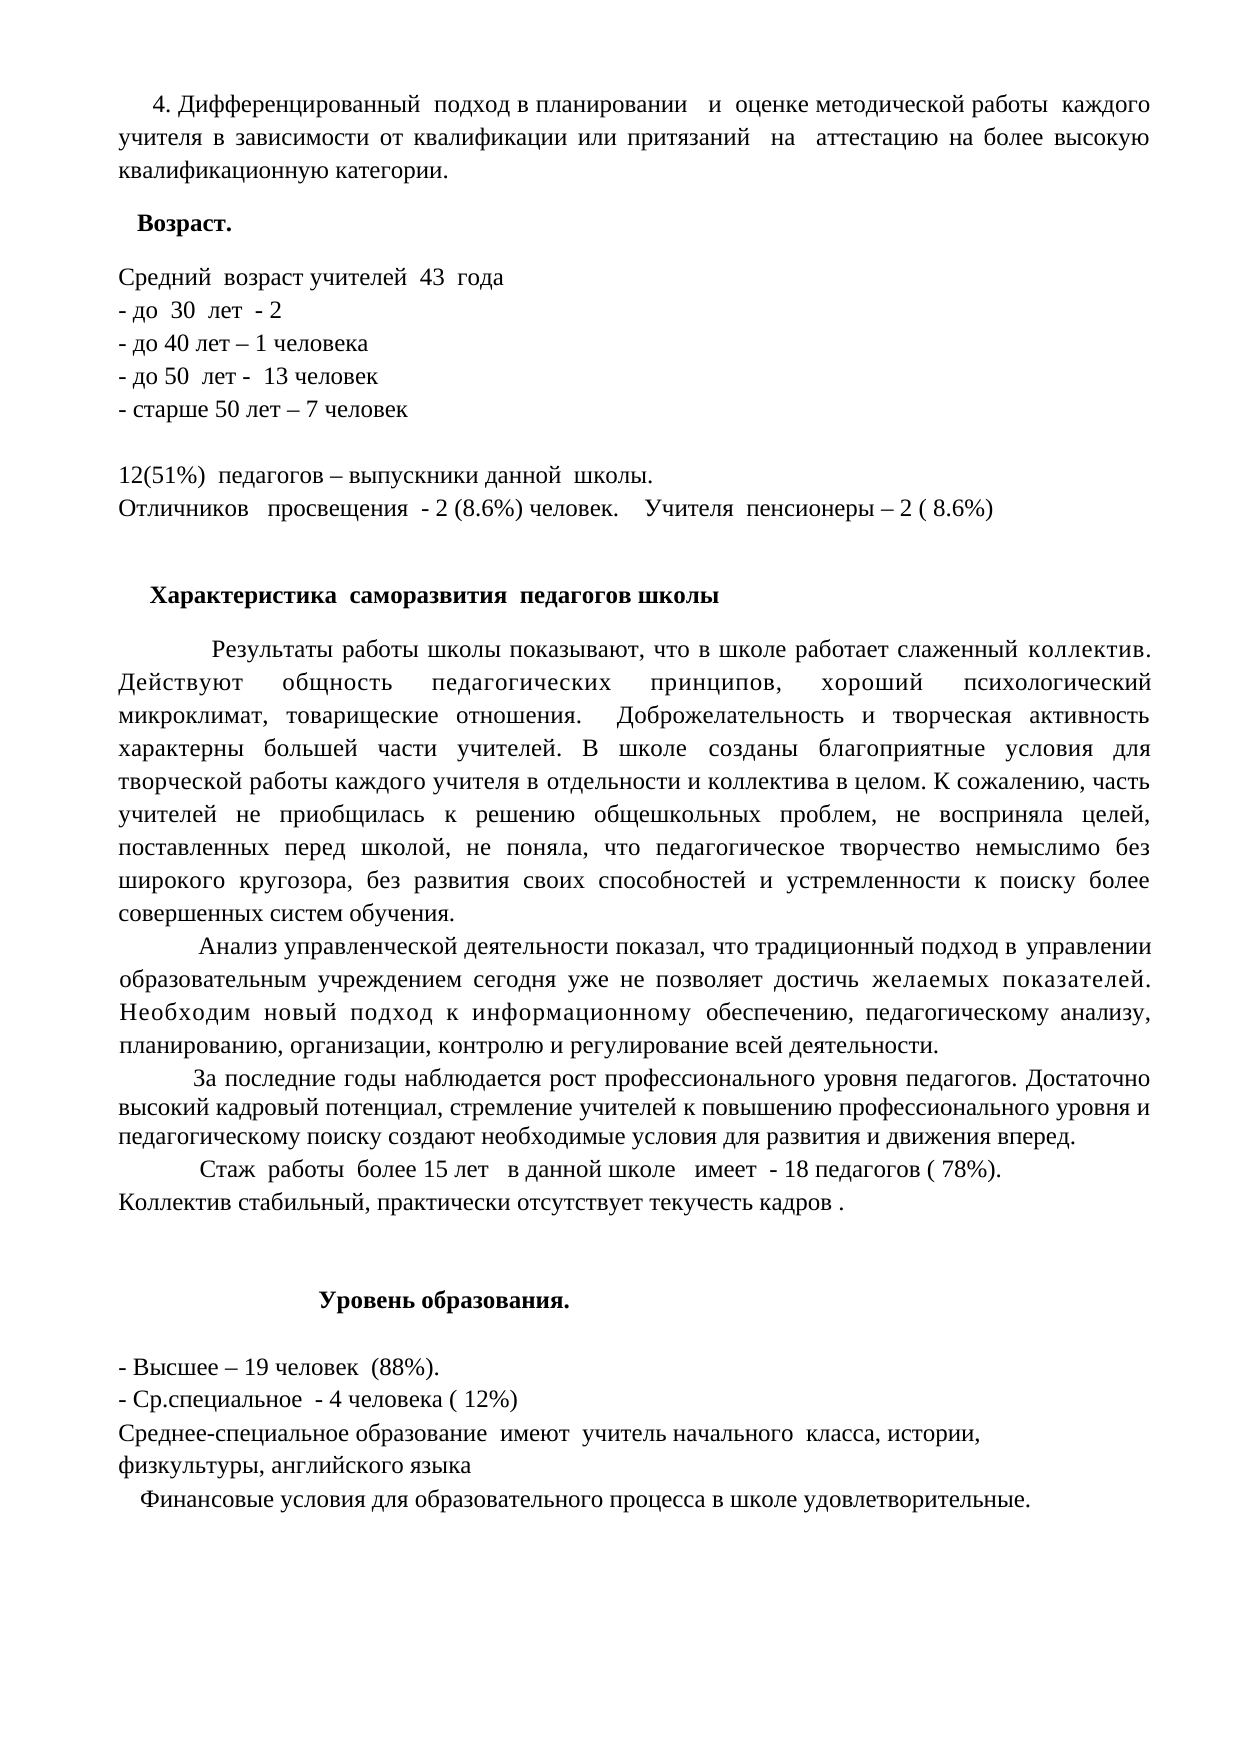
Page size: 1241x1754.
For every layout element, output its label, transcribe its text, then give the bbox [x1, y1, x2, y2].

text - старше 50 лет – 7 человек [118, 394, 1152, 423]
text - до 30 лет - 2 [118, 295, 1152, 324]
text Стаж работы более 15 лет в данной школе имеет - 18 педагогов ( 78%). [118, 1154, 1152, 1183]
text Уровень образования. [118, 1286, 1152, 1314]
text Характеристика саморазвития педагогов школы [118, 580, 1152, 609]
text Коллектив стабильный, практически отсутствует текучесть кадров . [118, 1187, 1152, 1216]
text Возраст. [118, 208, 1152, 237]
text Среднее-специальное образование имеют учитель начального класса, истории, [118, 1418, 1152, 1446]
text - Ср.специальное - 4 человека ( 12%) [118, 1384, 1152, 1413]
text Результаты работы школы показывают, что в школе работает слаженный коллектив. Действуют общность педагогических принципов, хороший психологический микроклимат, товарищеские отношения. Доброжелательность и творческая активность характерны большей части учителей. В школе созданы благоприятные условия для творческой работы каждого учителя в отдельности и коллектива в целом. К сожалению, часть учителей не приобщилась к решению общешкольных проблем, не восприняла целей, поставленных перед школой, не поняла, что педагогическое творчество немыслимо без широкого кругозора, без развития своих способностей и устремленности к поиску более совершенных систем обучения. [118, 634, 1152, 927]
text физкультуры, английского языка [118, 1451, 1152, 1479]
text 4. Дифференцированный подход в планировании и оценке методической работы каждого учителя в зависимости от квалификации или притязаний на аттестацию на более высокую квалификационную категории. [118, 89, 1152, 183]
text Финансовые условия для образовательного процесса в школе удовлетворительные. [118, 1484, 1152, 1512]
text - Высшее – 19 человек (88%). [118, 1352, 1152, 1380]
text За последние годы наблюдается рост профессионального уровня педагогов. Достаточно высокий кадровый потенциал, стремление учителей к повышению профессионального уровня и педагогическому поиску создают необходимые условия для развития и движения вперед. [118, 1063, 1152, 1150]
text 12(51%) педагогов – выпускники данной школы. [118, 461, 1152, 489]
text Отличников просвещения - 2 (8.6%) человек. Учителя пенсионеры – 2 ( 8.6%) [118, 493, 1152, 522]
text - до 50 лет - 13 человек [118, 361, 1152, 390]
text Анализ управленческой деятельности показал, что традиционный подход в управлении образовательным учреждением сегодня уже не позволяет достичь желаемых показателей. Необходим новый подход к информационному обеспечению, педагогическому анализу, планированию, организации, контролю и регулирование всей деятельности. [119, 931, 1152, 1059]
text Средний возраст учителей 43 года [118, 262, 1152, 291]
text - до 40 лет – 1 человека [118, 328, 1152, 357]
